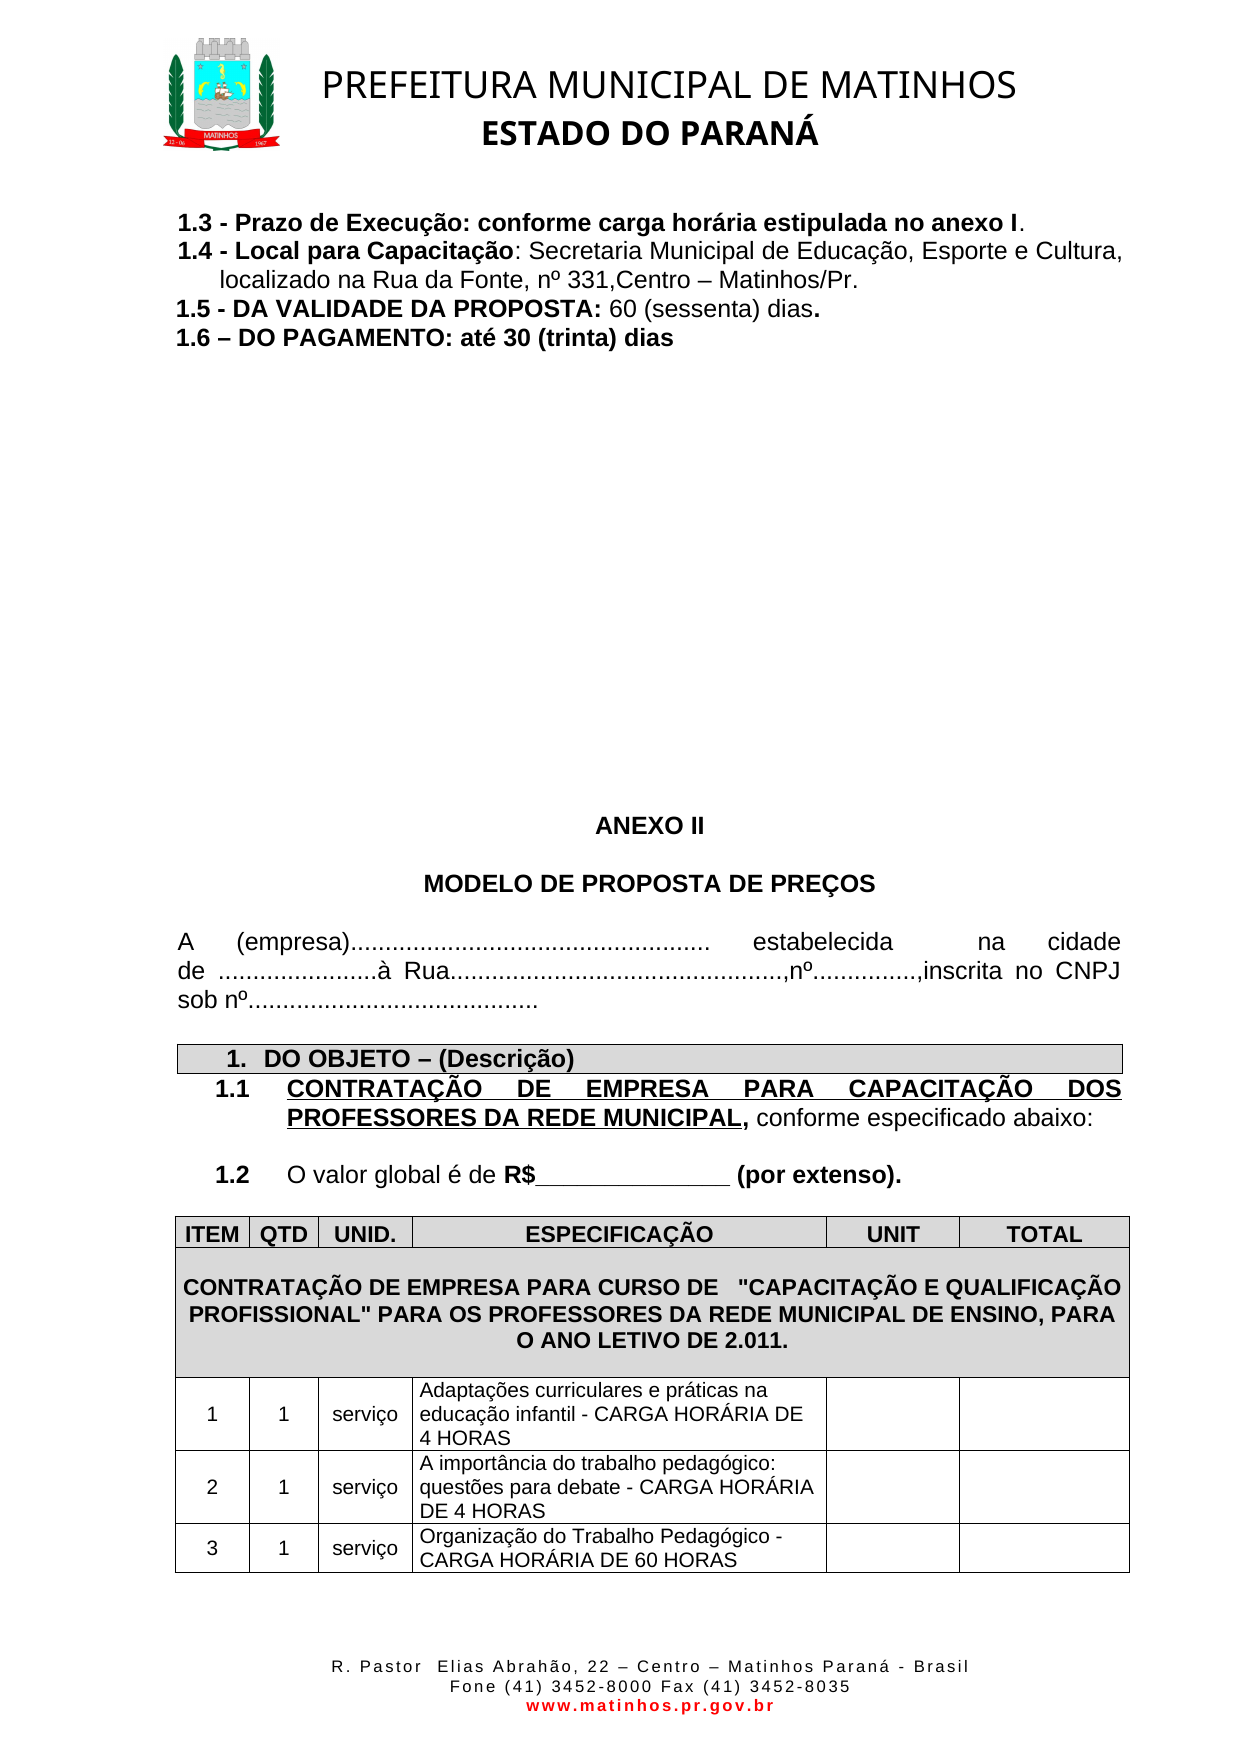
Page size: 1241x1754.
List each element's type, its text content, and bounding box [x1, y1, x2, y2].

table_cell [960, 1451, 1129, 1523]
table_cell [960, 1524, 1129, 1572]
text A (empresa).................................................... estabelecida na cidade de .......................à Rua................................................,nº...............,inscrita no CNPJ sob nº.......................................... [177, 927, 1122, 1014]
table_cell 1 [250, 1451, 318, 1523]
text ANEXO II [177, 811, 1122, 840]
table_cell [827, 1524, 959, 1572]
list - Local para Capacitação: Secretaria Municipal de Educação, Esporte e Cultura, localizado na Rua da Fonte, nº 331,Centro – Matinhos/Pr. [177, 236, 1124, 294]
table_cell CONTRATAÇÃO DE EMPRESA PARA CURSO DE "CAPACITAÇÃO E QUALIFICAÇÃO PROFISSIONAL" PARA OS PROFESSORES DA REDE MUNICIPAL DE ENSINO, PARA O ANO LETIVO DE 2.011. [176, 1248, 1129, 1377]
table_cell serviço [319, 1524, 412, 1572]
text 1.5 - DA VALIDADE DA PROPOSTA: 60 (sessenta) dias. [176, 294, 1124, 323]
picture [163, 38, 280, 151]
table_cell Organização do Trabalho Pedagógico - CARGA HORÁRIA DE 60 HORAS [413, 1524, 826, 1572]
table_cell 1 [176, 1378, 249, 1450]
table_cell 1 [250, 1524, 318, 1572]
table_cell 2 [176, 1451, 249, 1523]
text 1.6 – DO PAGAMENTO: até 30 (trinta) dias [176, 323, 1124, 351]
table_cell [960, 1378, 1129, 1450]
text MODELO DE PROPOSTA DE PREÇOS [177, 869, 1122, 898]
table_cell [827, 1378, 959, 1450]
table_header TOTAL [960, 1217, 1129, 1247]
table_cell [827, 1451, 959, 1523]
table_header UNIT [827, 1217, 959, 1247]
table_header DO OBJETO – (Descrição) [178, 1045, 1122, 1073]
table_cell A importância do trabalho pedagógico: questões para debate - CARGA HORÁRIA DE 4 HORAS [413, 1451, 826, 1523]
table_cell 3 [176, 1524, 249, 1572]
table_header ESPECIFICAÇÃO [413, 1217, 826, 1247]
list CONTRATAÇÃO DE EMPRESA PARA CAPACITAÇÃO DOS PROFESSORES DA REDE MUNICIPAL, conforme especificado abaixo: [215, 1074, 1122, 1132]
table_cell Adaptações curriculares e práticas na educação infantil - CARGA HORÁRIA DE 4 HORAS [413, 1378, 826, 1450]
table_header ITEM [176, 1217, 249, 1247]
table_cell serviço [319, 1451, 412, 1523]
table_cell 1 [250, 1378, 318, 1450]
table_header QTD [250, 1217, 318, 1247]
table_header UNID. [319, 1217, 412, 1247]
list O valor global é de R$______________ (por extenso). [215, 1161, 1122, 1189]
table_cell serviço [319, 1378, 412, 1450]
list - Prazo de Execução: conforme carga horária estipulada no anexo I. [177, 208, 1124, 236]
